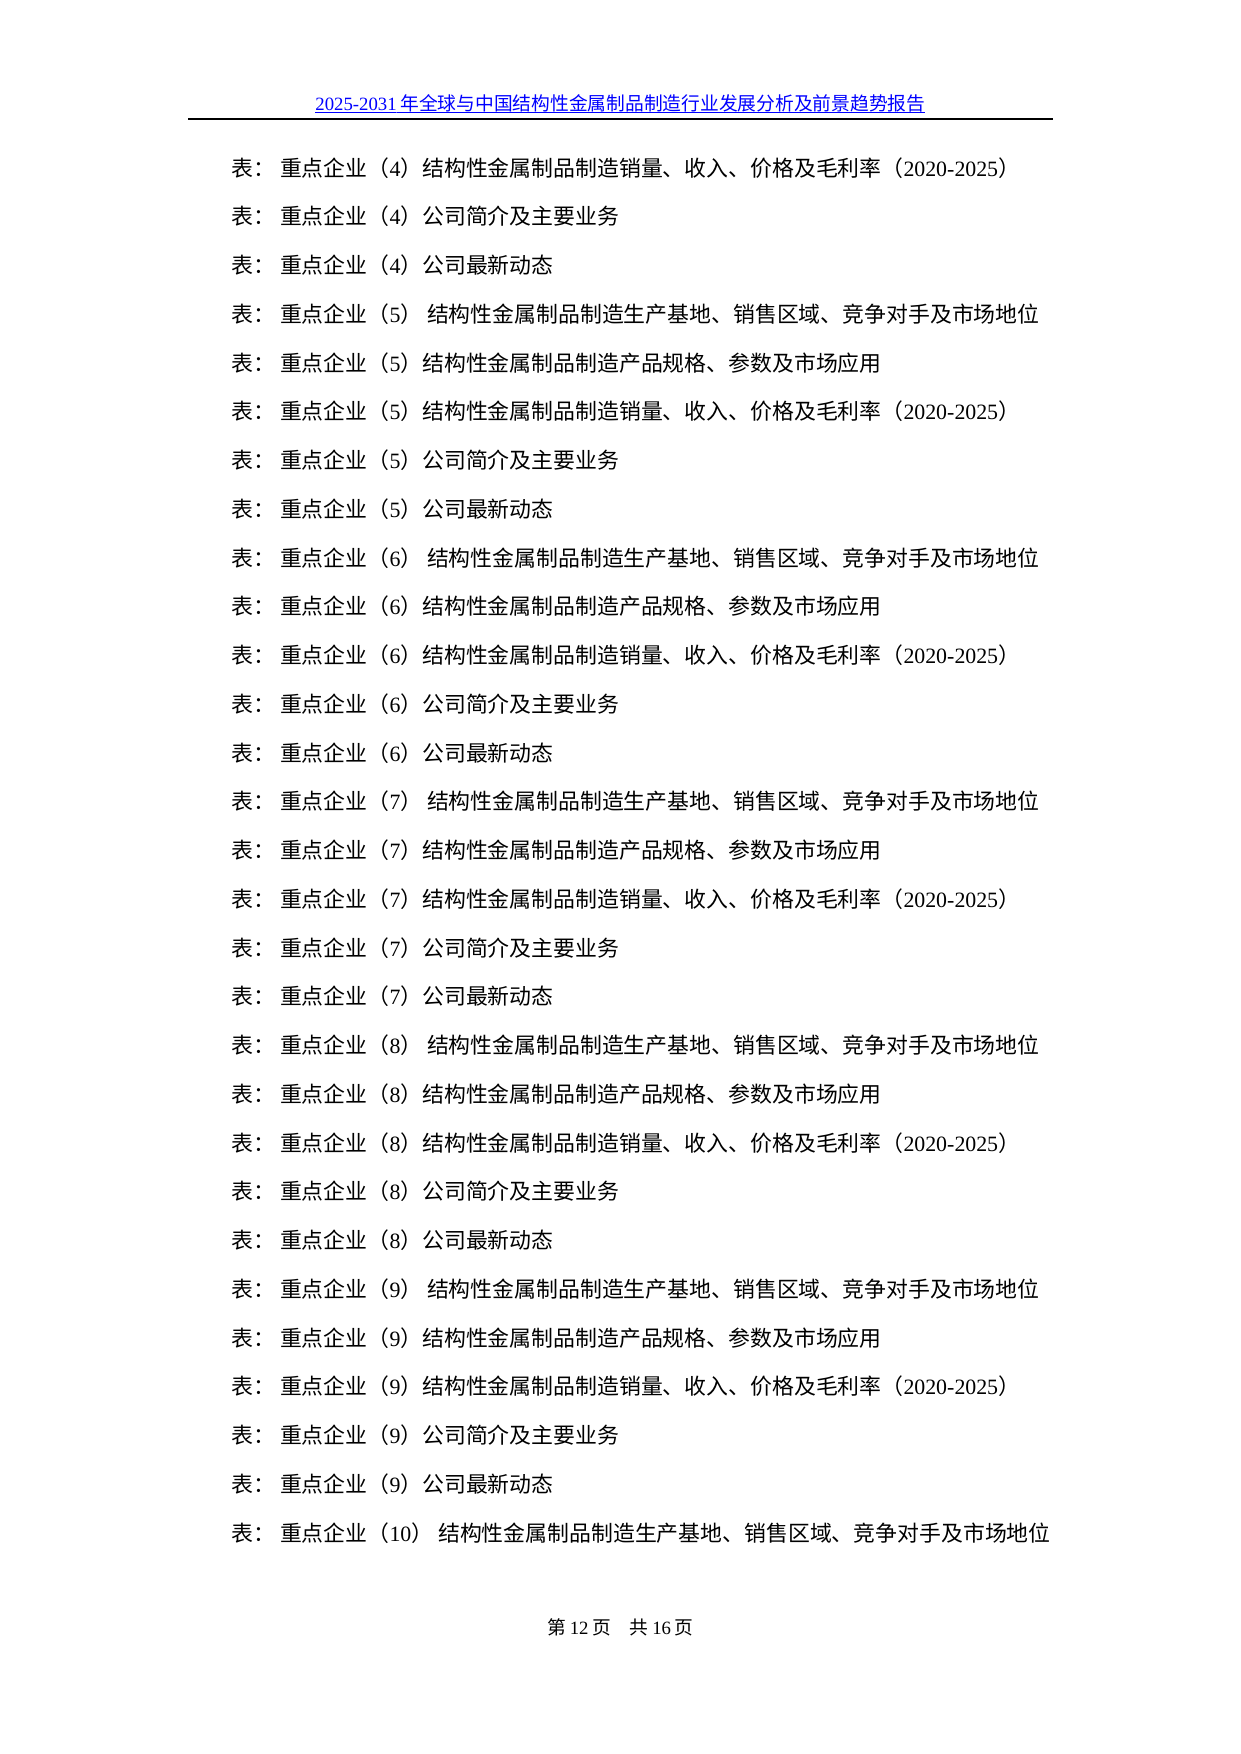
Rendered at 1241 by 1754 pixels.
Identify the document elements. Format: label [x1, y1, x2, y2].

text [187, 150, 1053, 1548]
